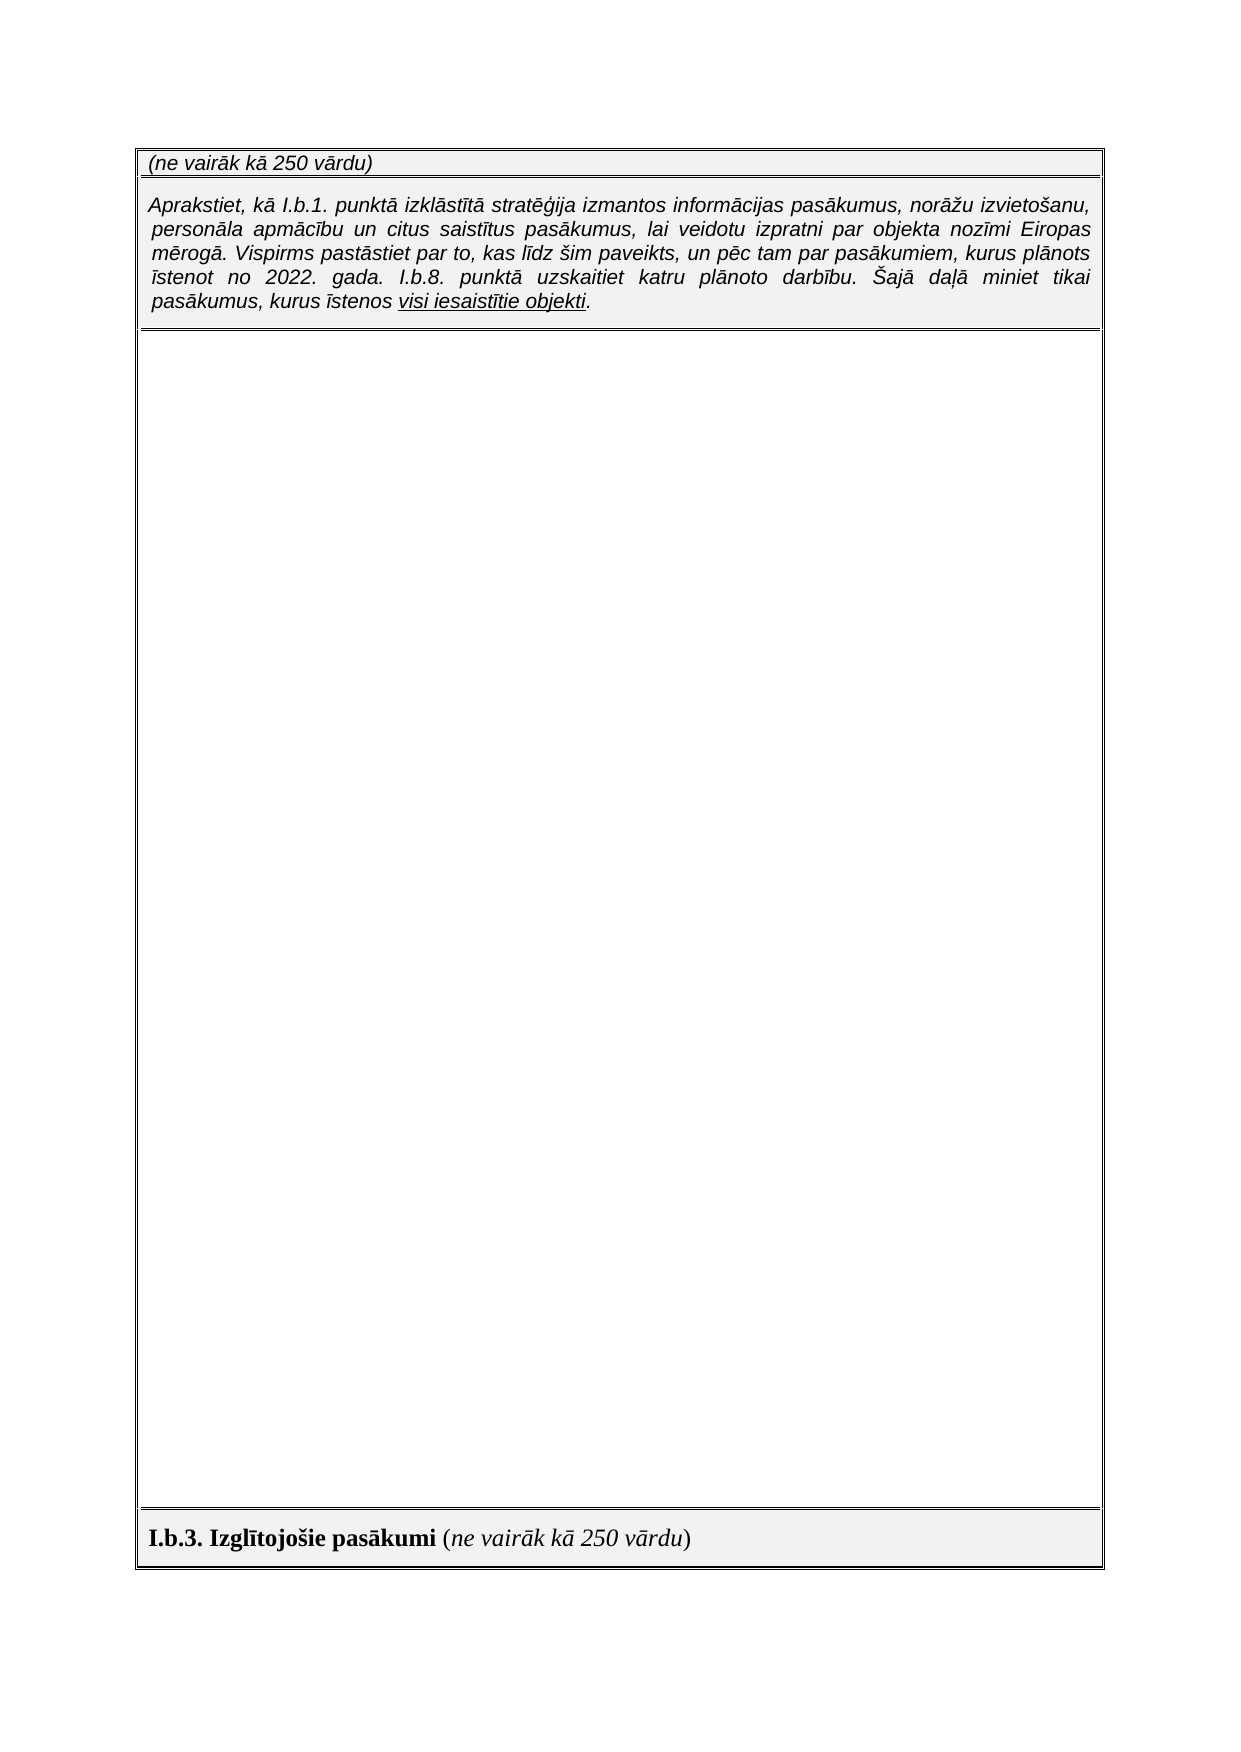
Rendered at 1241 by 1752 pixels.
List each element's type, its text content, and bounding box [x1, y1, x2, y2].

table_cell Aprakstiet, kā I.b.1. punktā izklāstītā stratēģija izmantos informācijas pasākumus, norāžu izvietošanu, personāla apmācību un citus saistītus pasākumus, lai veidotu izpratni par objekta nozīmi Eiropas mērogā. Vispirms pastāstiet par to, kas līdz šim paveikts, un pēc tam par pasākumiem, kurus plānots īstenot no 2022. gada. I.b.8. punktā uzskaitiet katru plānoto darbību. Šajā daļā miniet tikai pasākumus, kurus īstenos visi iesaistītie objekti. [138, 175, 1102, 327]
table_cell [138, 151, 1102, 175]
table_cell I.b.3. Izglītojošie pasākumi (ne vairāk kā 250 vārdu) [137, 1507, 1103, 1566]
table_cell [138, 328, 1102, 1507]
